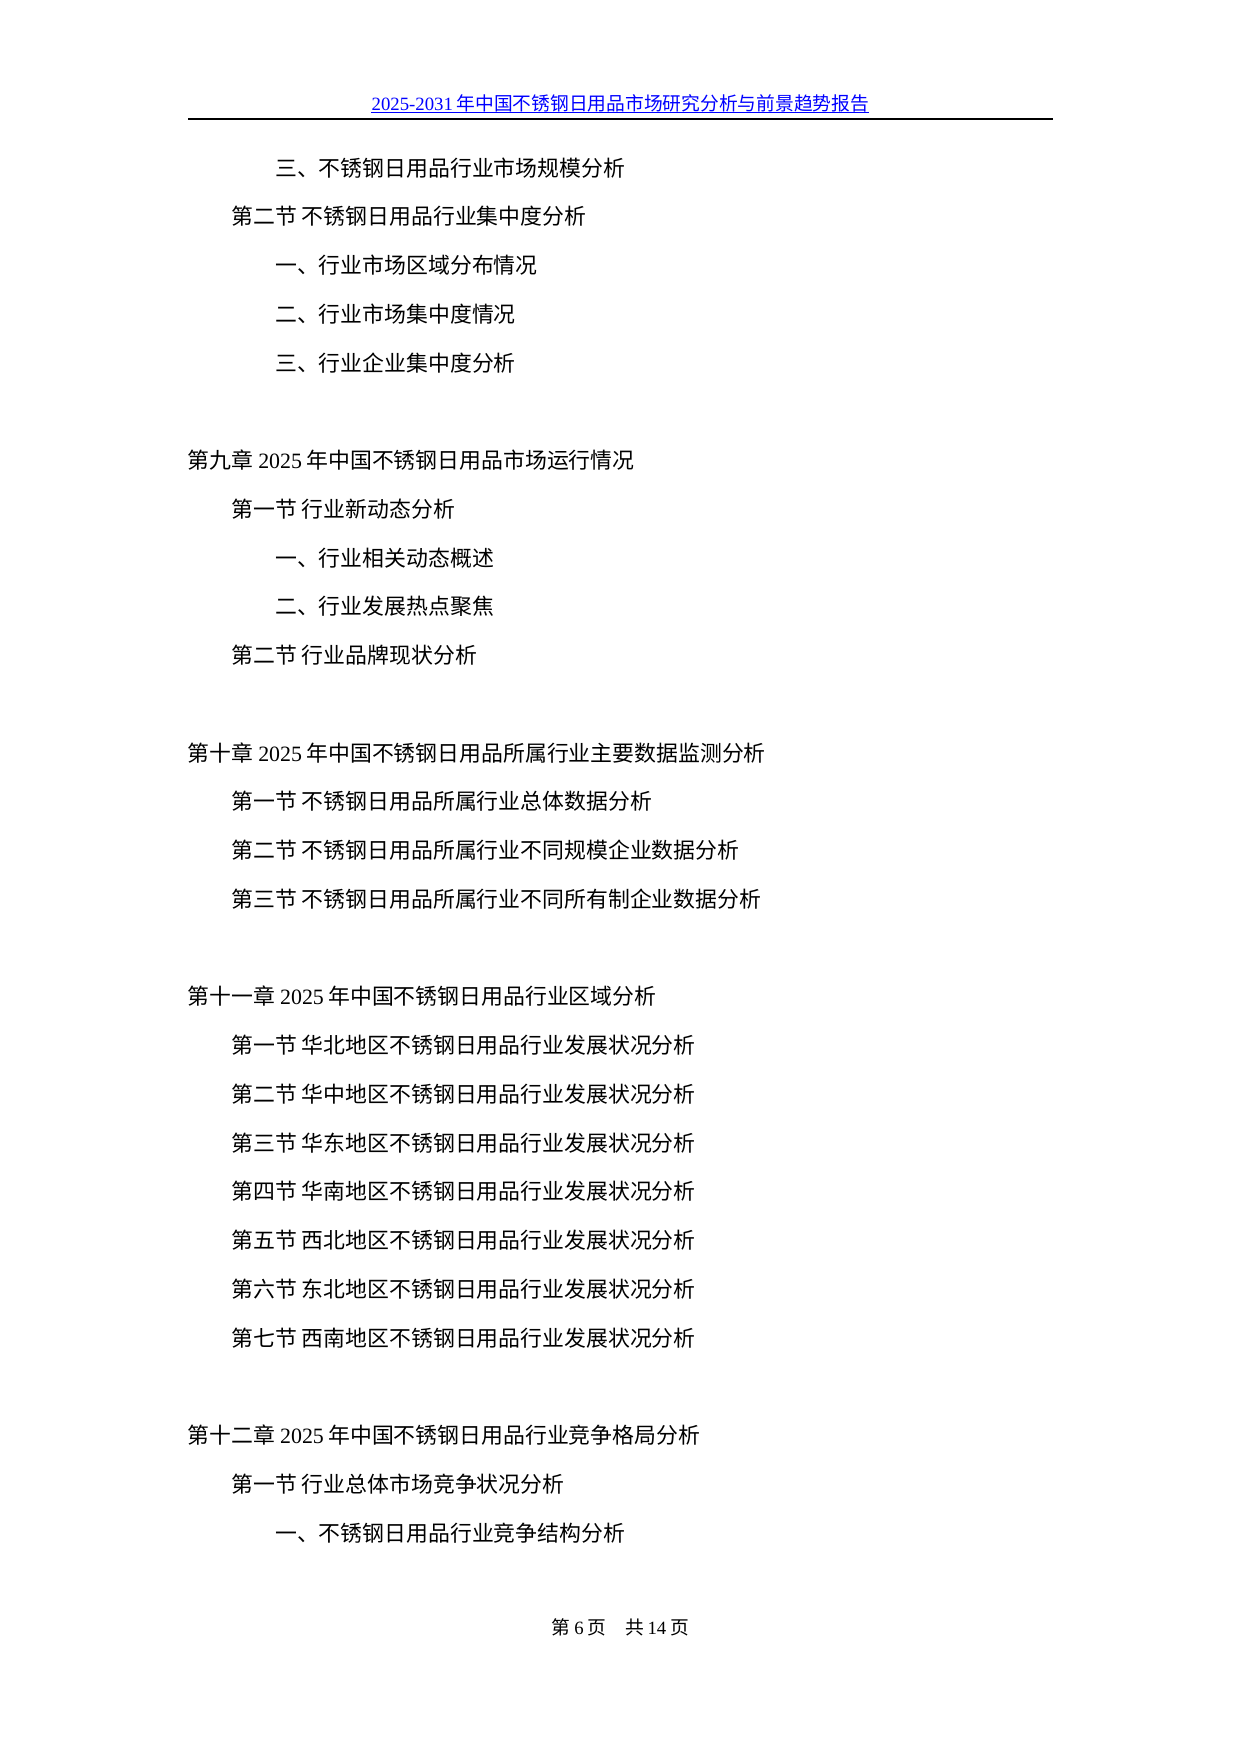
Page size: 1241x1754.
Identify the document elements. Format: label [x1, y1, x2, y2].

text [187, 150, 1053, 1548]
